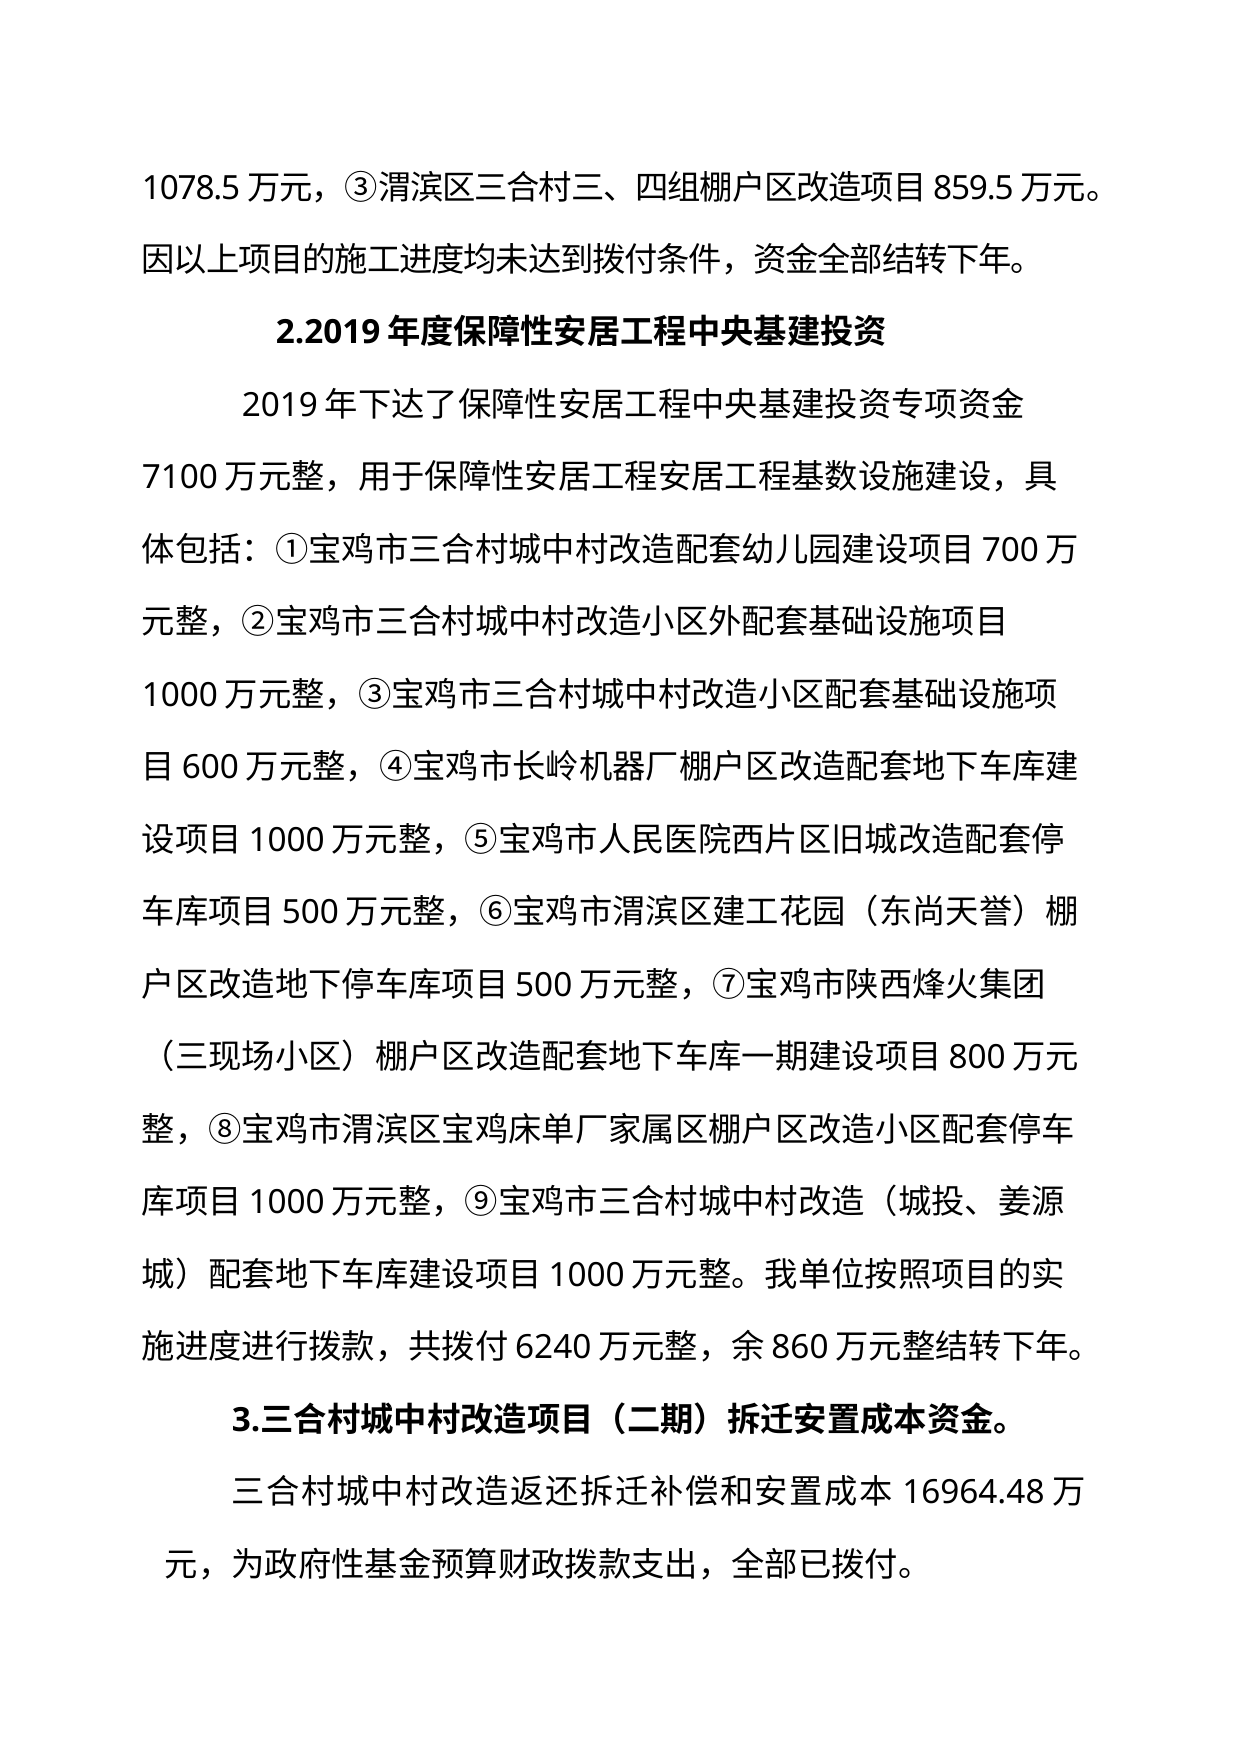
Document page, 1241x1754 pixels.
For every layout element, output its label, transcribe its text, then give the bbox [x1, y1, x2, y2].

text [142, 160, 1086, 281]
text 三合村城中村改造返还拆迁补偿和安置成本16964.48万元，为政府性基金预算财政拨款支出，全部已拨付。 [164, 1465, 1086, 1586]
text 2019年下达了保障性安居工程中央基建投资专项资金7100万元整，用于保障性安居工程安居工程基数设施建设，具体包括：①宝鸡市三合村城中村改造配套幼儿园建设项目700万元整，②宝鸡市三合村城中村改造小区外配套基础设施项目1000万元整，③宝鸡市三合村城中村改造小区配套基础设施项目600万元整，④宝鸡市长岭机器厂棚户区改造配套地下车库建设项目1000万元整，⑤宝鸡市人民医院西片区旧城改造配套停车库项目500万元整，⑥宝鸡市渭滨区建工花园（东尚天誉）棚户区改造地下停车库项目500万元整，⑦宝鸡市陕西烽火集团（三现场小区）棚户区改造配套地下车库一期建设项目800万元整，⑧宝鸡市渭滨区宝鸡床单厂家属区棚户区改造小区配套停车库项目1000万元整，⑨宝鸡市三合村城中村改造（城投、姜源城）配套地下车库建设项目1000万元整。我单位按照项目的实施进度进行拨款，共拨付6240万元整，余860万元整结转下年。 [142, 378, 1086, 1368]
text 2.2019年度保障性安居工程中央基建投资 [142, 305, 1086, 354]
text 3.三合村城中村改造项目（二期）拆迁安置成本资金。 [164, 1392, 1086, 1441]
